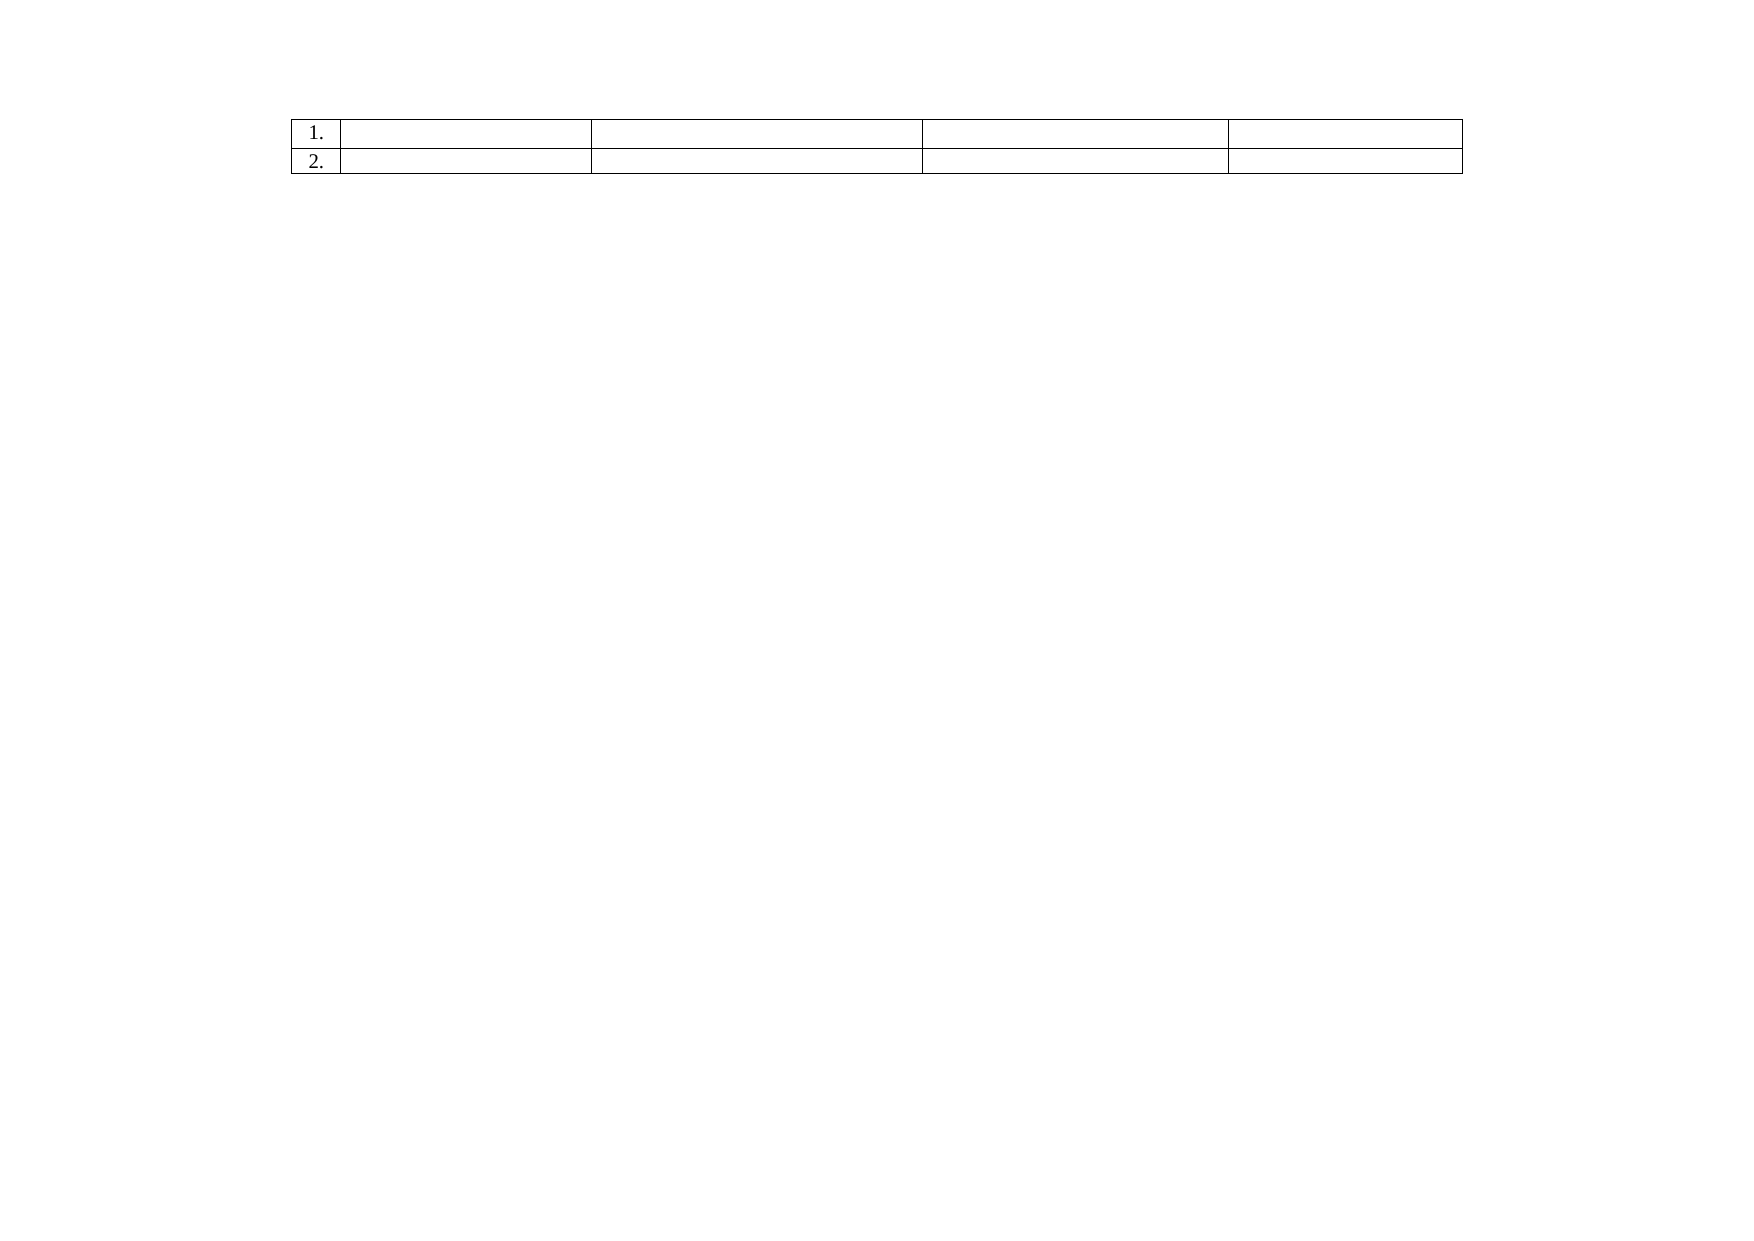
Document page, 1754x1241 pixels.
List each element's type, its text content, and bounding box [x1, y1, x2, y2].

table_cell [592, 120, 922, 148]
table_cell [923, 120, 1228, 148]
table_cell [1229, 149, 1462, 173]
table_cell [341, 149, 591, 173]
table_cell [592, 149, 922, 173]
table_cell [923, 149, 1228, 173]
table_cell [341, 120, 591, 148]
table_cell 2. [292, 149, 340, 173]
table_cell 1. [292, 120, 340, 148]
table_cell [1229, 120, 1462, 148]
